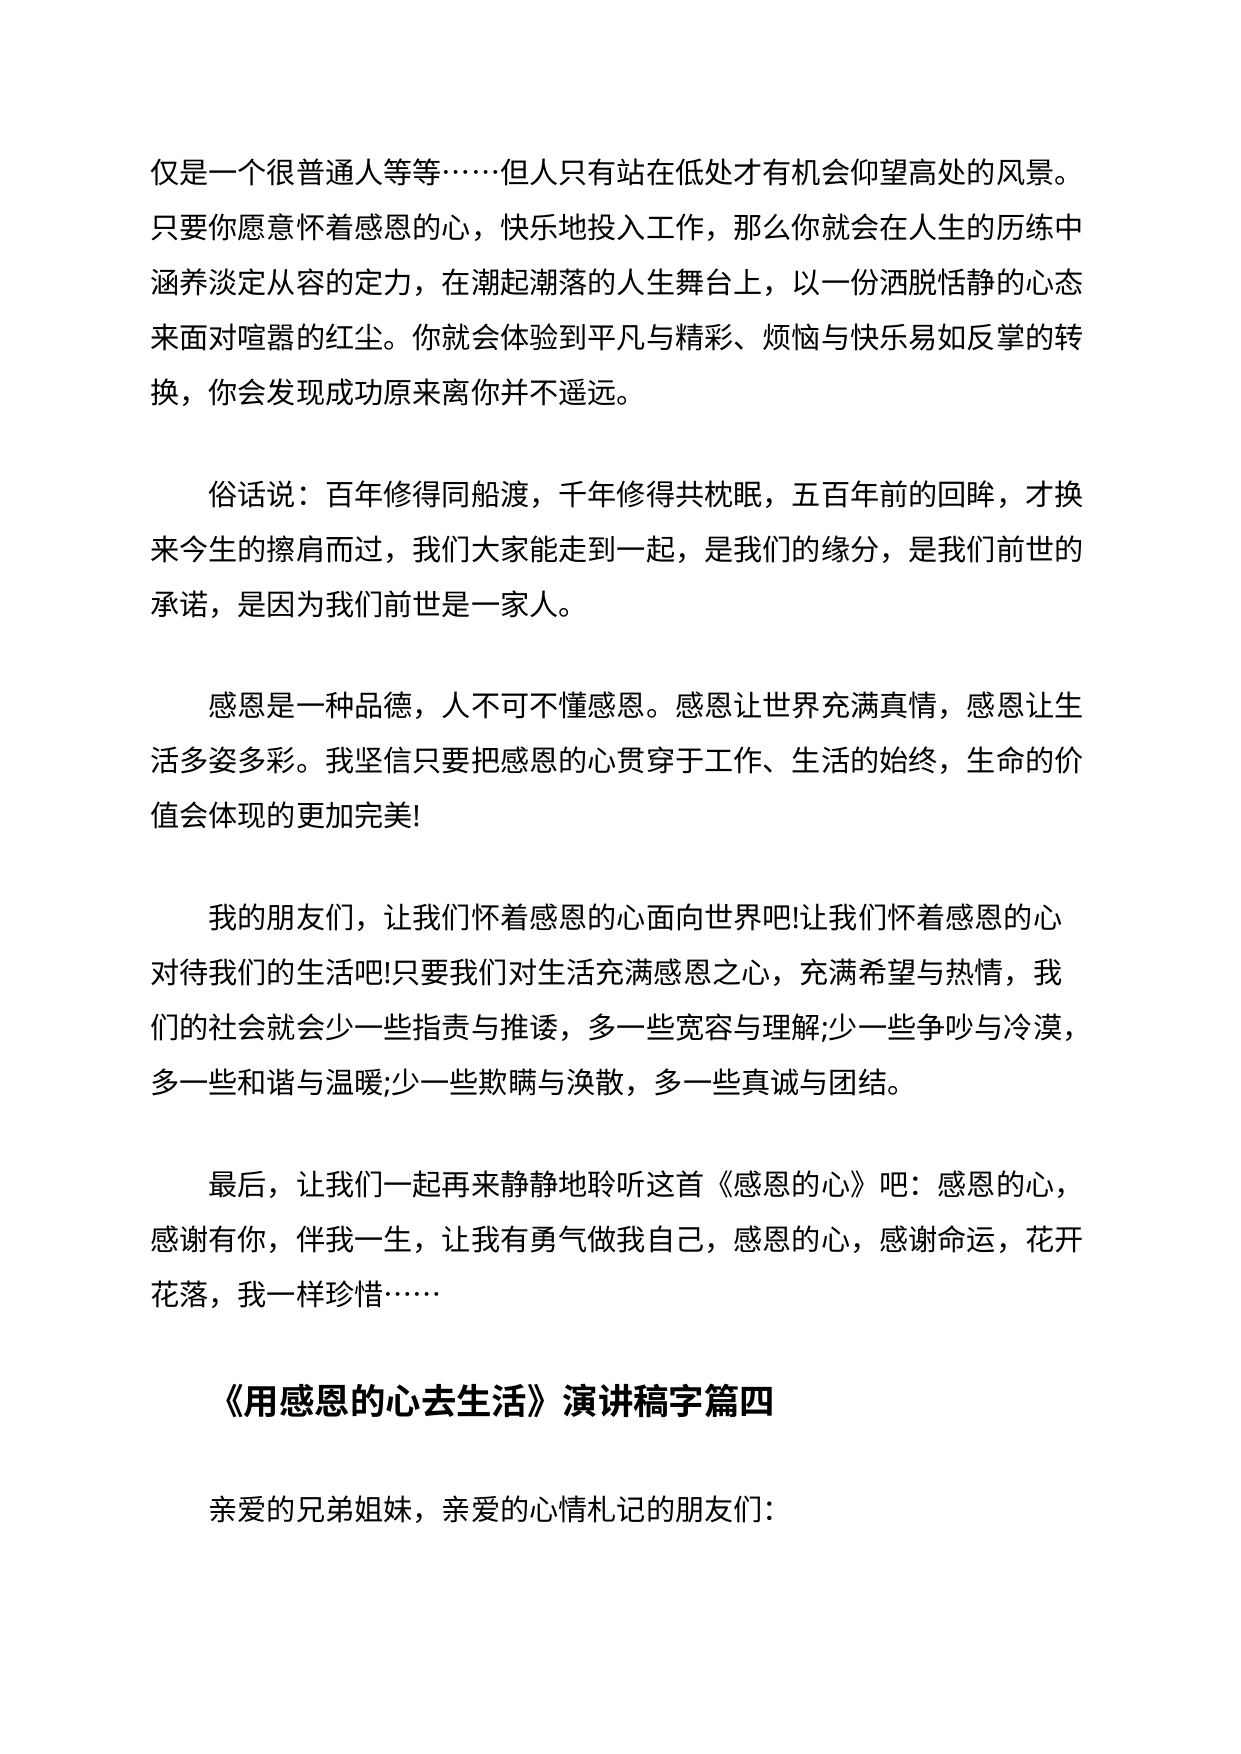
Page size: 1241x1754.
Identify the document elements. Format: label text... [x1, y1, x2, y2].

text 《用感恩的心去生活》演讲稿字篇四 [150, 1373, 1090, 1424]
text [150, 150, 1090, 412]
text 最后，让我们一起再来静静地聆听这首《感恩的心》吧：感恩的心，感谢有你，伴我一生，让我有勇气做我自己，感恩的心，感谢命运，花开花落，我一样珍惜…… [150, 1162, 1090, 1314]
text 亲爱的兄弟姐妹，亲爱的心情札记的朋友们： [150, 1487, 1090, 1529]
text 我的朋友们，让我们怀着感恩的心面向世界吧!让我们怀着感恩的心对待我们的生活吧!只要我们对生活充满感恩之心，充满希望与热情，我们的社会就会少一些指责与推诿，多一些宽容与理解;少一些争吵与冷漠，多一些和谐与温暖;少一些欺瞒与涣散，多一些真诚与团结。 [150, 895, 1090, 1102]
text 感恩是一种品德，人不可不懂感恩。感恩让世界充满真情，感恩让生活多姿多彩。我坚信只要把感恩的心贯穿于工作、生活的始终，生命的价值会体现的更加完美! [150, 683, 1090, 835]
text 俗话说：百年修得同船渡，千年修得共枕眠，五百年前的回眸，才换来今生的擦肩而过，我们大家能走到一起，是我们的缘分，是我们前世的承诺，是因为我们前世是一家人。 [150, 471, 1090, 623]
